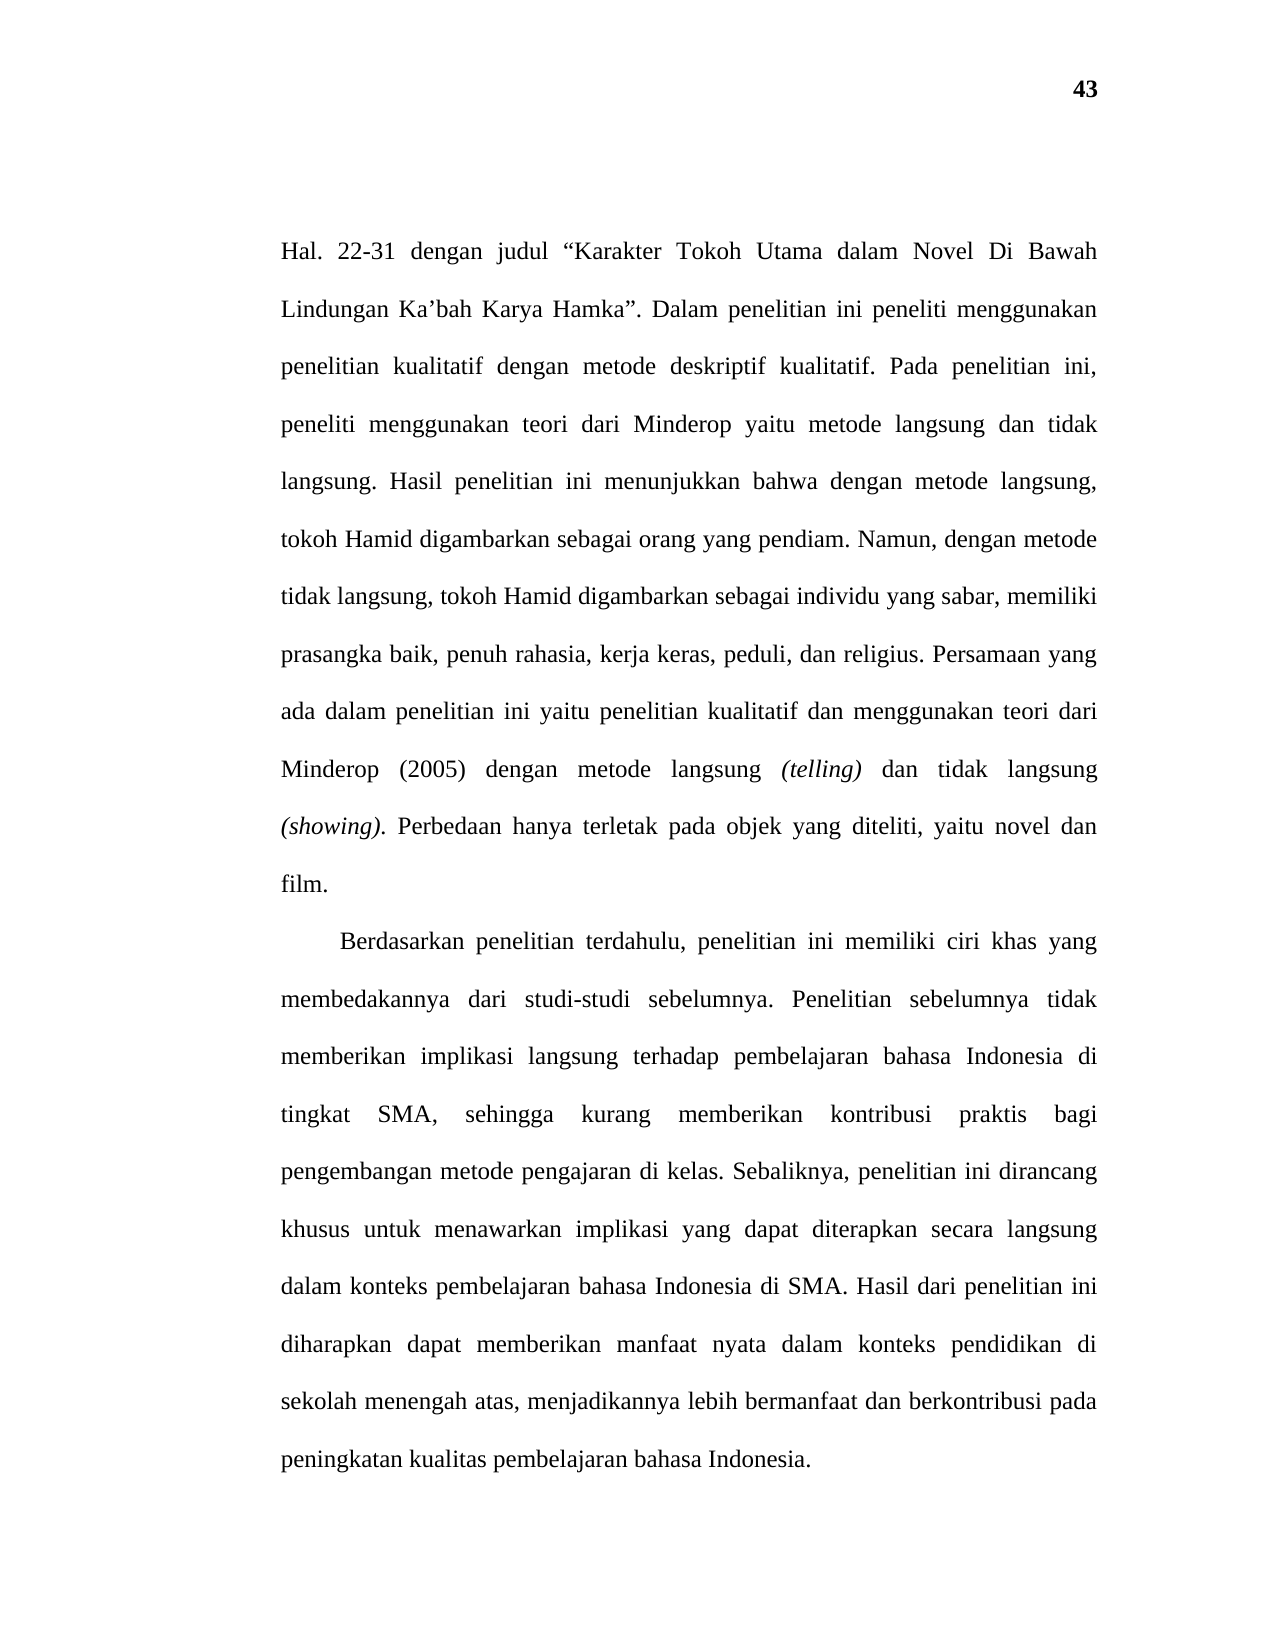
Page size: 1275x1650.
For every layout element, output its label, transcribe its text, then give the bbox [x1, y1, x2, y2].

text Berdasarkan penelitian terdahulu, penelitian ini memiliki ciri khas yang membedakannya dari studi-studi sebelumnya. Penelitian sebelumnya tidak memberikan implikasi langsung terhadap pembelajaran bahasa Indonesia di tingkat SMA, sehingga kurang memberikan kontribusi praktis bagi pengembangan metode pengajaran di kelas. Sebaliknya, penelitian ini dirancang khusus untuk menawarkan implikasi yang dapat diterapkan secara langsung dalam konteks pembelajaran bahasa Indonesia di SMA. Hasil dari penelitian ini diharapkan dapat memberikan manfaat nyata dalam konteks pendidikan di sekolah menengah atas, menjadikannya lebih bermanfaat dan berkontribusi pada peningkatan kualitas pembelajaran bahasa Indonesia. [281, 926, 1098, 1472]
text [281, 236, 1098, 897]
